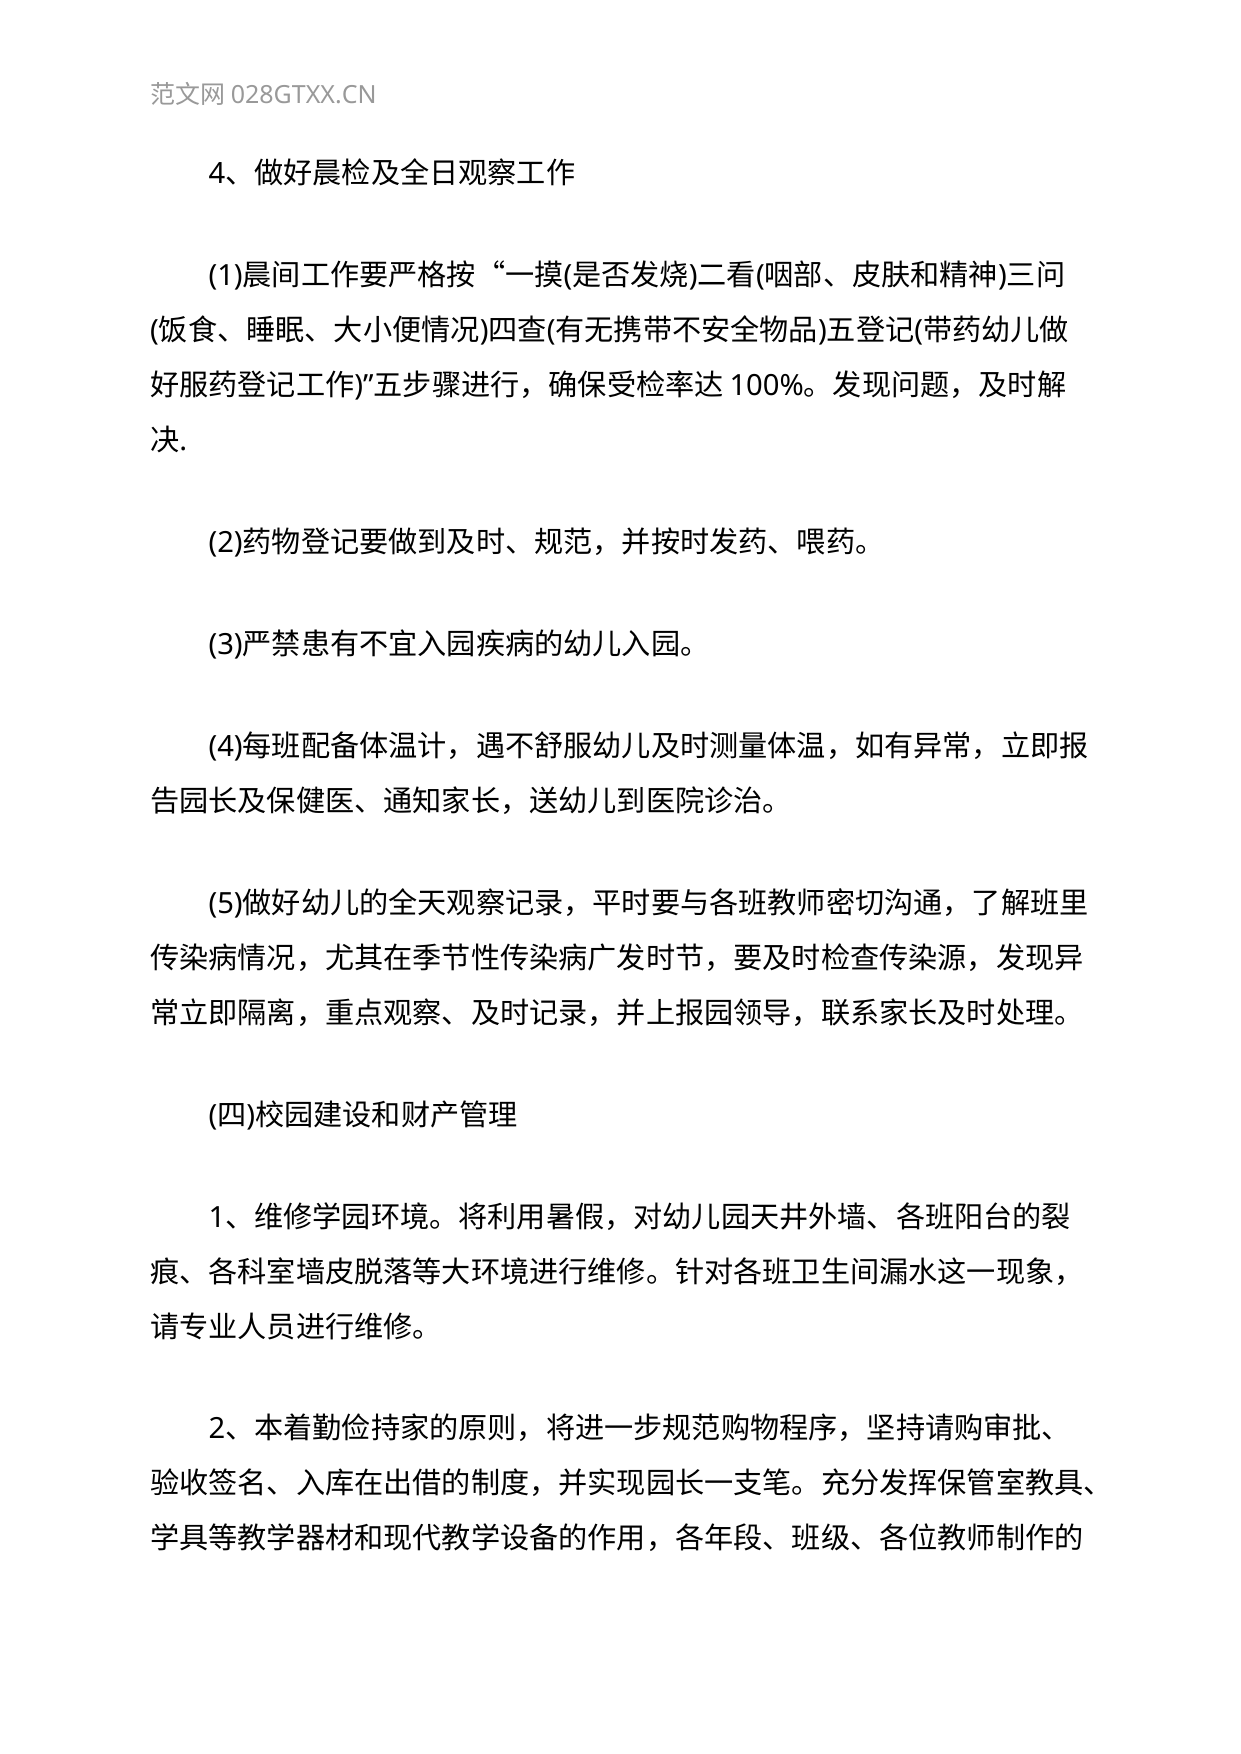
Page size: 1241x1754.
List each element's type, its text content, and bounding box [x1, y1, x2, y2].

text (5)做好幼儿的全天观察记录，平时要与各班教师密切沟通，了解班里传染病情况，尤其在季节性传染病广发时节，要及时检查传染源，发现异常立即隔离，重点观察、及时记录，并上报园领导，联系家长及时处理。 [150, 880, 1090, 1032]
text 1、维修学园环境。将利用暑假，对幼儿园天井外墙、各班阳台的裂痕、各科室墙皮脱落等大环境进行维修。针对各班卫生间漏水这一现象，请专业人员进行维修。 [150, 1193, 1090, 1346]
text (1)晨间工作要严格按“一摸(是否发烧)二看(咽部、皮肤和精神)三问(饭食、睡眠、大小便情况)四查(有无携带不安全物品)五登记(带药幼儿做好服药登记工作)”五步骤进行，确保受检率达100%。发现问题，及时解决. [150, 252, 1090, 459]
text (2)药物登记要做到及时、规范，并按时发药、喂药。 [150, 519, 1090, 561]
text (3)严禁患有不宜入园疾病的幼儿入园。 [150, 621, 1090, 663]
text (4)每班配备体温计，遇不舒服幼儿及时测量体温，如有异常，立即报告园长及保健医、通知家长，送幼儿到医院诊治。 [150, 723, 1090, 820]
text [150, 1405, 1090, 1557]
text 4、做好晨检及全日观察工作 [150, 150, 1090, 192]
text (四)校园建设和财产管理 [150, 1091, 1090, 1134]
